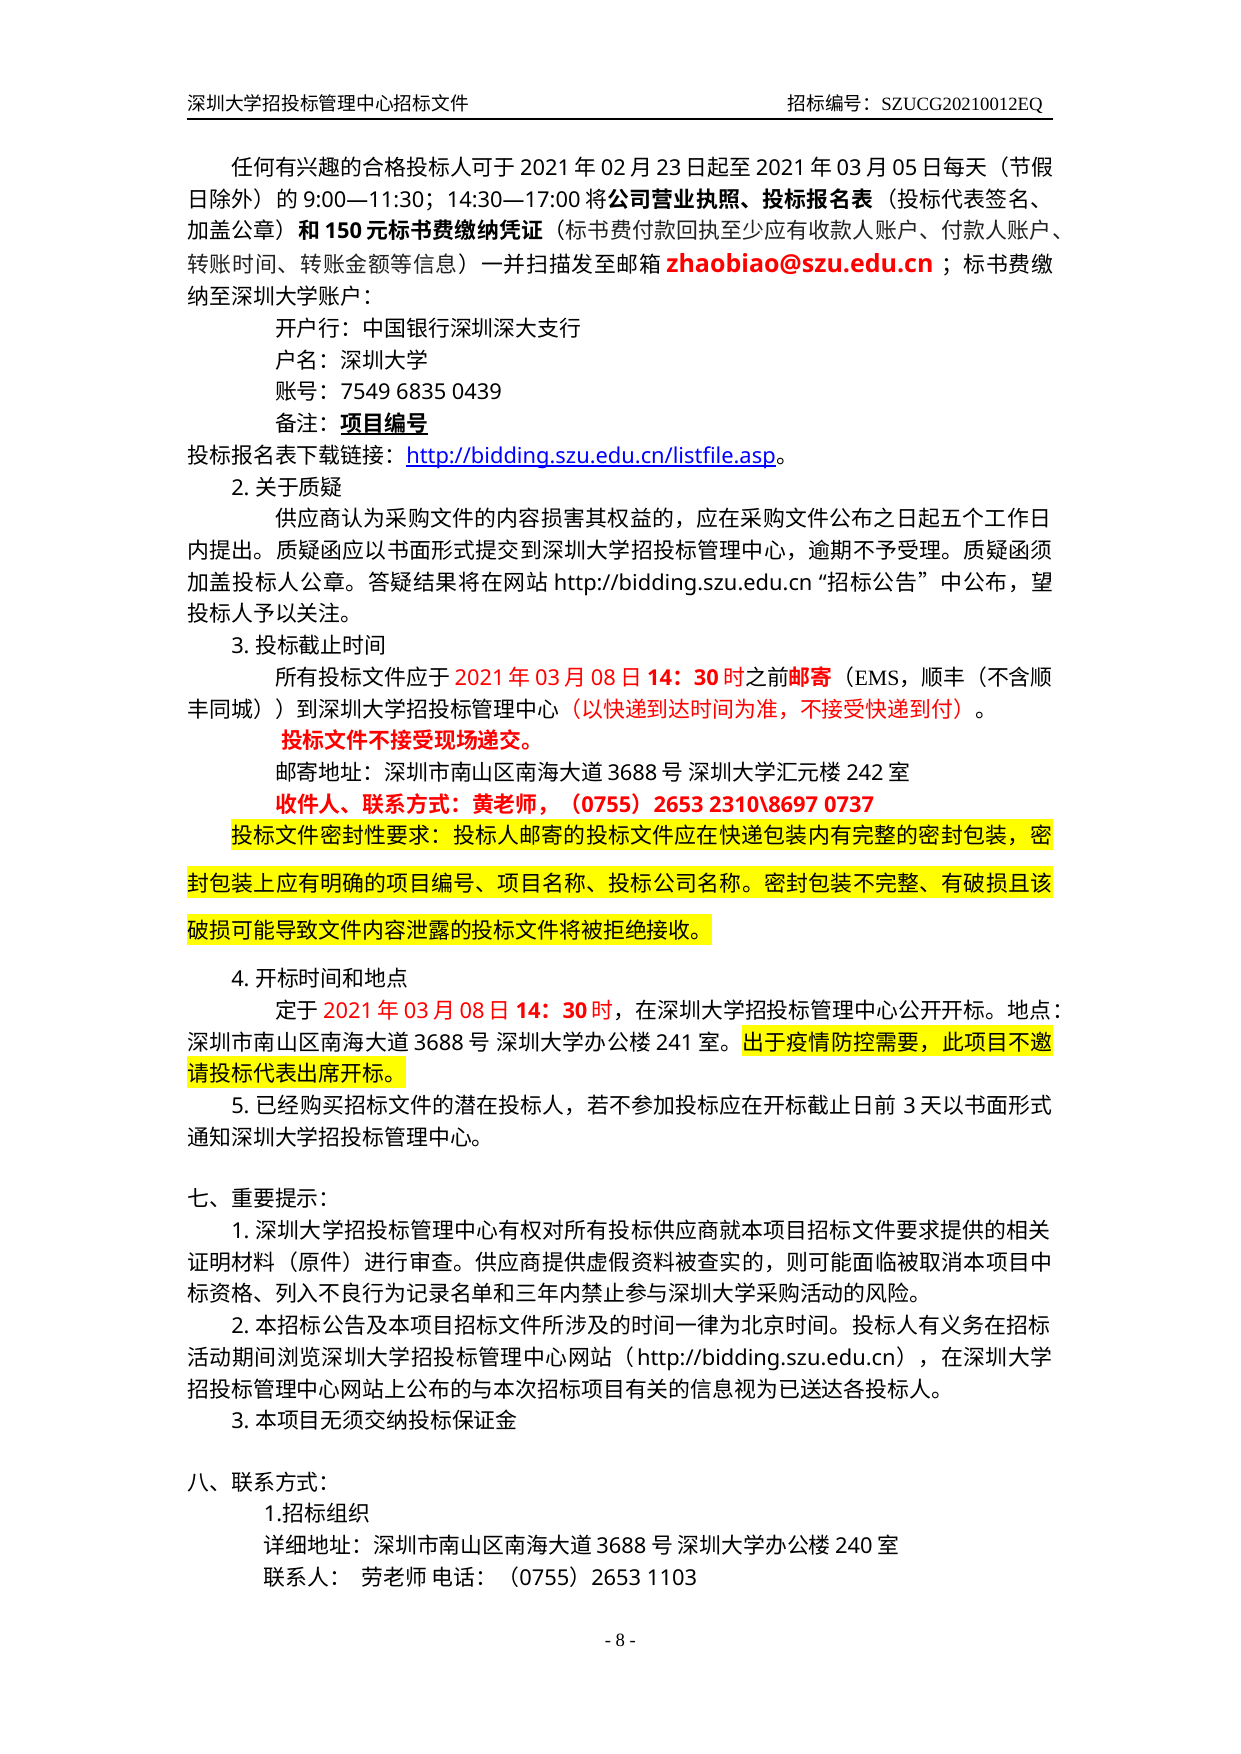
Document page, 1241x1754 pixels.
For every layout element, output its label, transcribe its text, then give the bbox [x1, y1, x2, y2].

text 3. 投标截止时间 [187, 628, 1053, 660]
text 备注：项目编号 [187, 406, 1053, 438]
text 收件人、联系方式：黄老师，（0755）2653 2310\8697 0737 [187, 787, 1053, 818]
text 任何有兴趣的合格投标人可于2021年02月23日起至2021年03月05日每天（节假日除外）的9:00—11:30；14:30—17:00将公司营业执照、投标报名表（投标代表签名、加盖公章）和150元标书费缴纳凭证（标书费付款回执至少应有收款人账户、付款人账户、转账时间、转账金额等信息）一并扫描发至邮箱zhaobiao@szu.edu.cn ；标书费缴纳至深圳大学账户： [187, 150, 1053, 311]
text 账号：7549 6835 0439 [187, 374, 1053, 406]
text 投标文件密封性要求：投标人邮寄的投标文件应在快递包装内有完整的密封包装，密封包装上应有明确的项目编号、项目名称、投标公司名称。密封包装不完整、有破损且该破损可能导致文件内容泄露的投标文件将被拒绝接收。 [187, 898, 1053, 945]
text 联系人： 劳老师 电话：（0755）2653 1103 [187, 1560, 1053, 1592]
text 开户行：中国银行深圳深大支行 [187, 311, 1053, 343]
text 投标文件密封性要求：投标人邮寄的投标文件应在快递包装内有完整的密封包装，密封包装上应有明确的项目编号、项目名称、投标公司名称。密封包装不完整、有破损且该破损可能导致文件内容泄露的投标文件将被拒绝接收。 [187, 818, 1053, 866]
text 3. 本项目无须交纳投标保证金 [187, 1403, 1053, 1435]
text 户名：深圳大学 [187, 343, 1053, 374]
text 投标报名表下载链接：http://bidding.szu.edu.cn/listfile.asp。 [187, 438, 1053, 469]
text 5. 已经购买招标文件的潜在投标人，若不参加投标应在开标截止日前3天以书面形式通知深圳大学招投标管理中心。 [187, 1088, 1053, 1151]
text 七、重要提示： [187, 1181, 1053, 1213]
text 详细地址：深圳市南山区南海大道3688号 深圳大学办公楼240室 [187, 1528, 1053, 1560]
text 1.招标组织 [187, 1496, 1053, 1528]
text 定于2021年03月08日 14：30时，在深圳大学招投标管理中心公开开标。地点：深圳市南山区南海大道3688号 深圳大学办公楼241室。出于疫情防控需要，此项目不邀请投标代表出席开标。 [187, 993, 1053, 1088]
text 供应商认为采购文件的内容损害其权益的，应在采购文件公布之日起五个工作日内提出。质疑函应以书面形式提交到深圳大学招投标管理中心，逾期不予受理。质疑函须加盖投标人公章。答疑结果将在网站http://bidding.szu.edu.cn “招标公告”中公布，望投标人予以关注。 [187, 501, 1053, 628]
text 八、联系方式： [187, 1465, 1053, 1496]
text 4. 开标时间和地点 [187, 961, 1053, 993]
text 2. 关于质疑 [187, 469, 1053, 501]
text 邮寄地址：深圳市南山区南海大道3688号 深圳大学汇元楼242室 [187, 755, 1053, 787]
text 所有投标文件应于2021年03月08日 14：30时之前邮寄（EMS，顺丰（不含顺丰同城））到深圳大学招投标管理中心（以快递到达时间为准，不接受快递到付）。 [187, 660, 1053, 723]
text 投标文件不接受现场递交。 [187, 723, 1053, 755]
text 2. 本招标公告及本项目招标文件所涉及的时间一律为北京时间。投标人有义务在招标活动期间浏览深圳大学招投标管理中心网站（http://bidding.szu.edu.cn），在深圳大学招投标管理中心网站上公布的与本次招标项目有关的信息视为已送达各投标人。 [187, 1308, 1053, 1403]
text 1. 深圳大学招投标管理中心有权对所有投标供应商就本项目招标文件要求提供的相关证明材料（原件）进行审查。供应商提供虚假资料被查实的，则可能面临被取消本项目中标资格、列入不良行为记录名单和三年内禁止参与深圳大学采购活动的风险。 [187, 1213, 1053, 1308]
